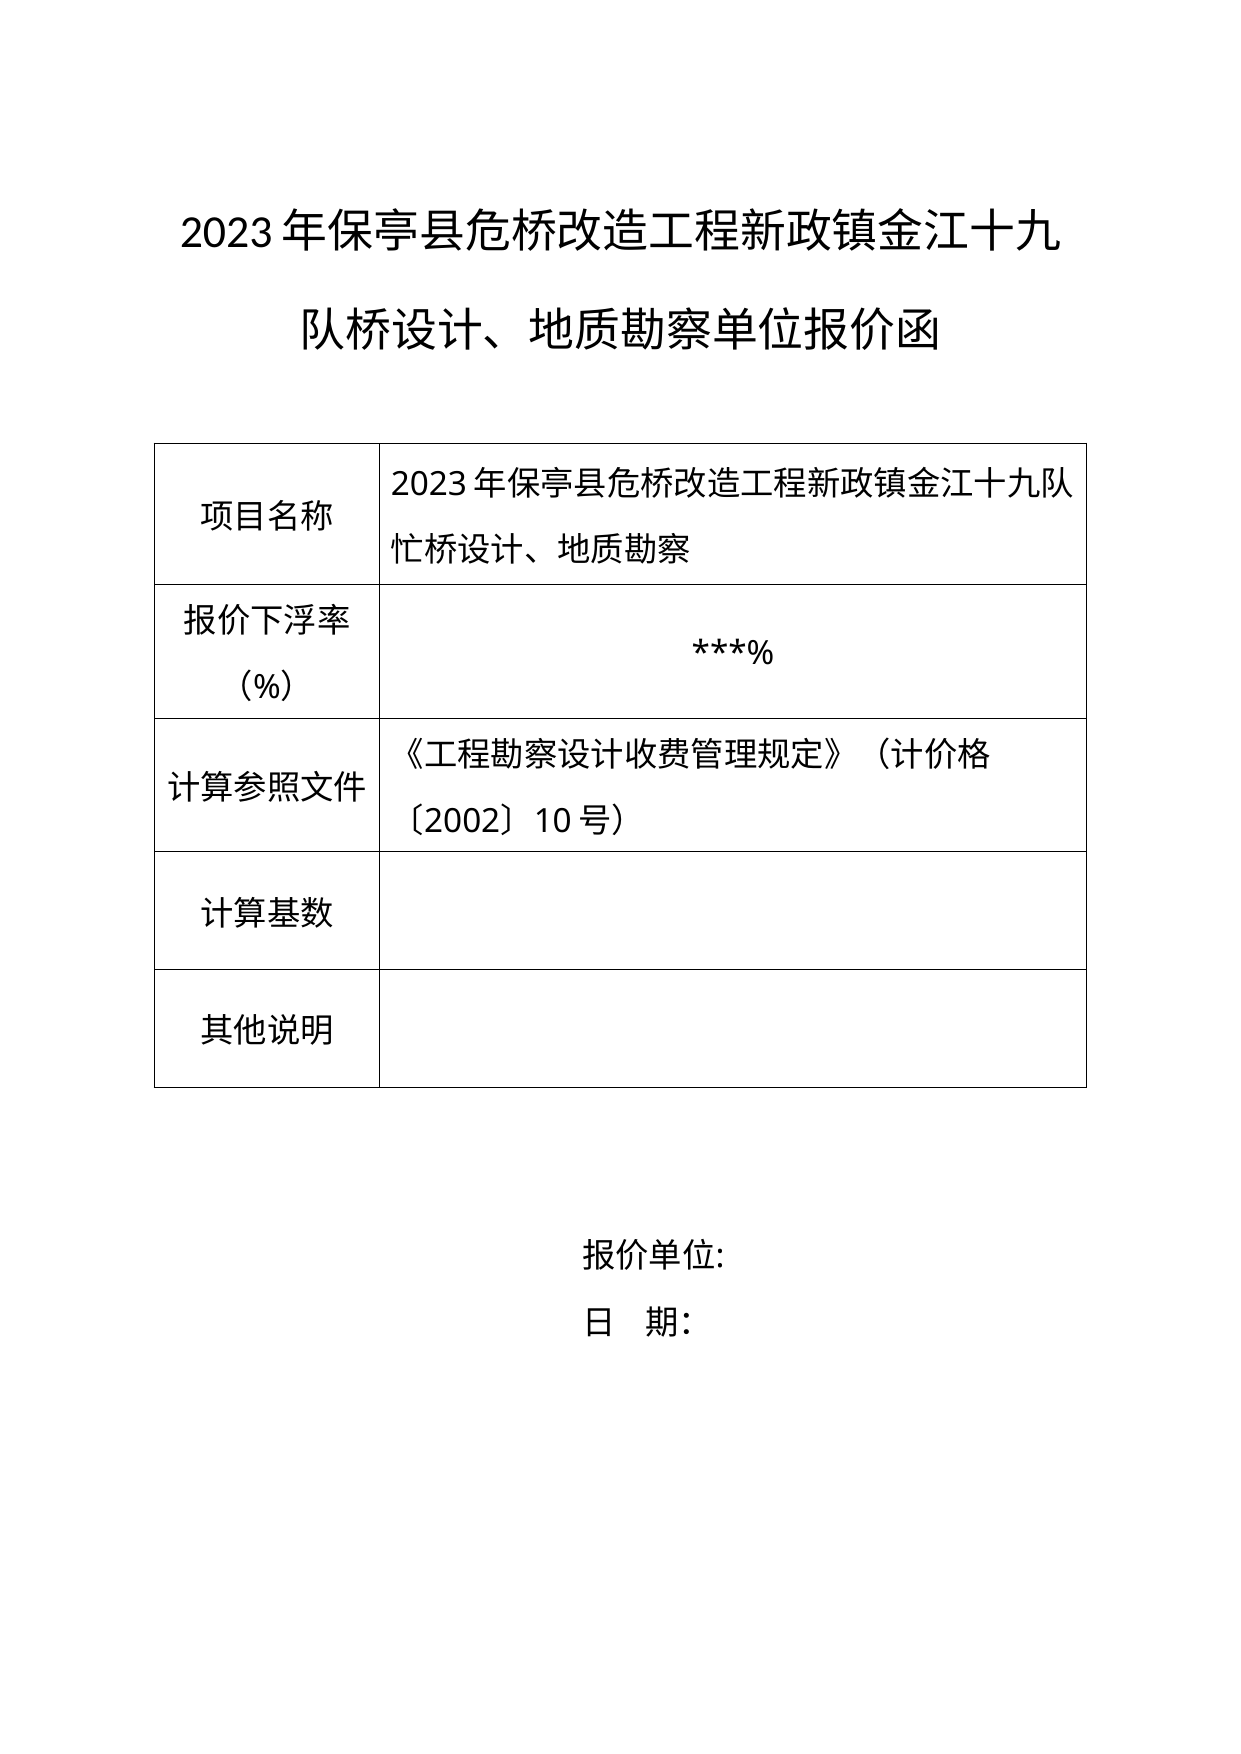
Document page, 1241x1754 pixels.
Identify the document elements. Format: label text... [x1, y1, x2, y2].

table_cell 计算基数 [155, 852, 379, 969]
table_cell [380, 970, 1086, 1087]
table_cell ***% [380, 585, 1086, 717]
text 2023年保亭县危桥改造工程新政镇金江十九队桥设计、地质勘察单位报价函 [165, 178, 1075, 376]
text 日 期： [165, 1286, 1075, 1353]
table_cell 其他说明 [155, 970, 379, 1087]
table_header 项目名称 [155, 444, 379, 584]
table_cell 《工程勘察设计收费管理规定》（计价格〔2002〕10号） [380, 719, 1086, 851]
table_header 2023年保亭县危桥改造工程新政镇金江十九队忙桥设计、地质勘察 [380, 444, 1086, 584]
text 报价单位: [165, 1220, 1075, 1286]
table_cell 计算参照文件 [155, 719, 379, 851]
table_cell [380, 852, 1086, 969]
table_cell 报价下浮率 （%） [155, 585, 379, 717]
